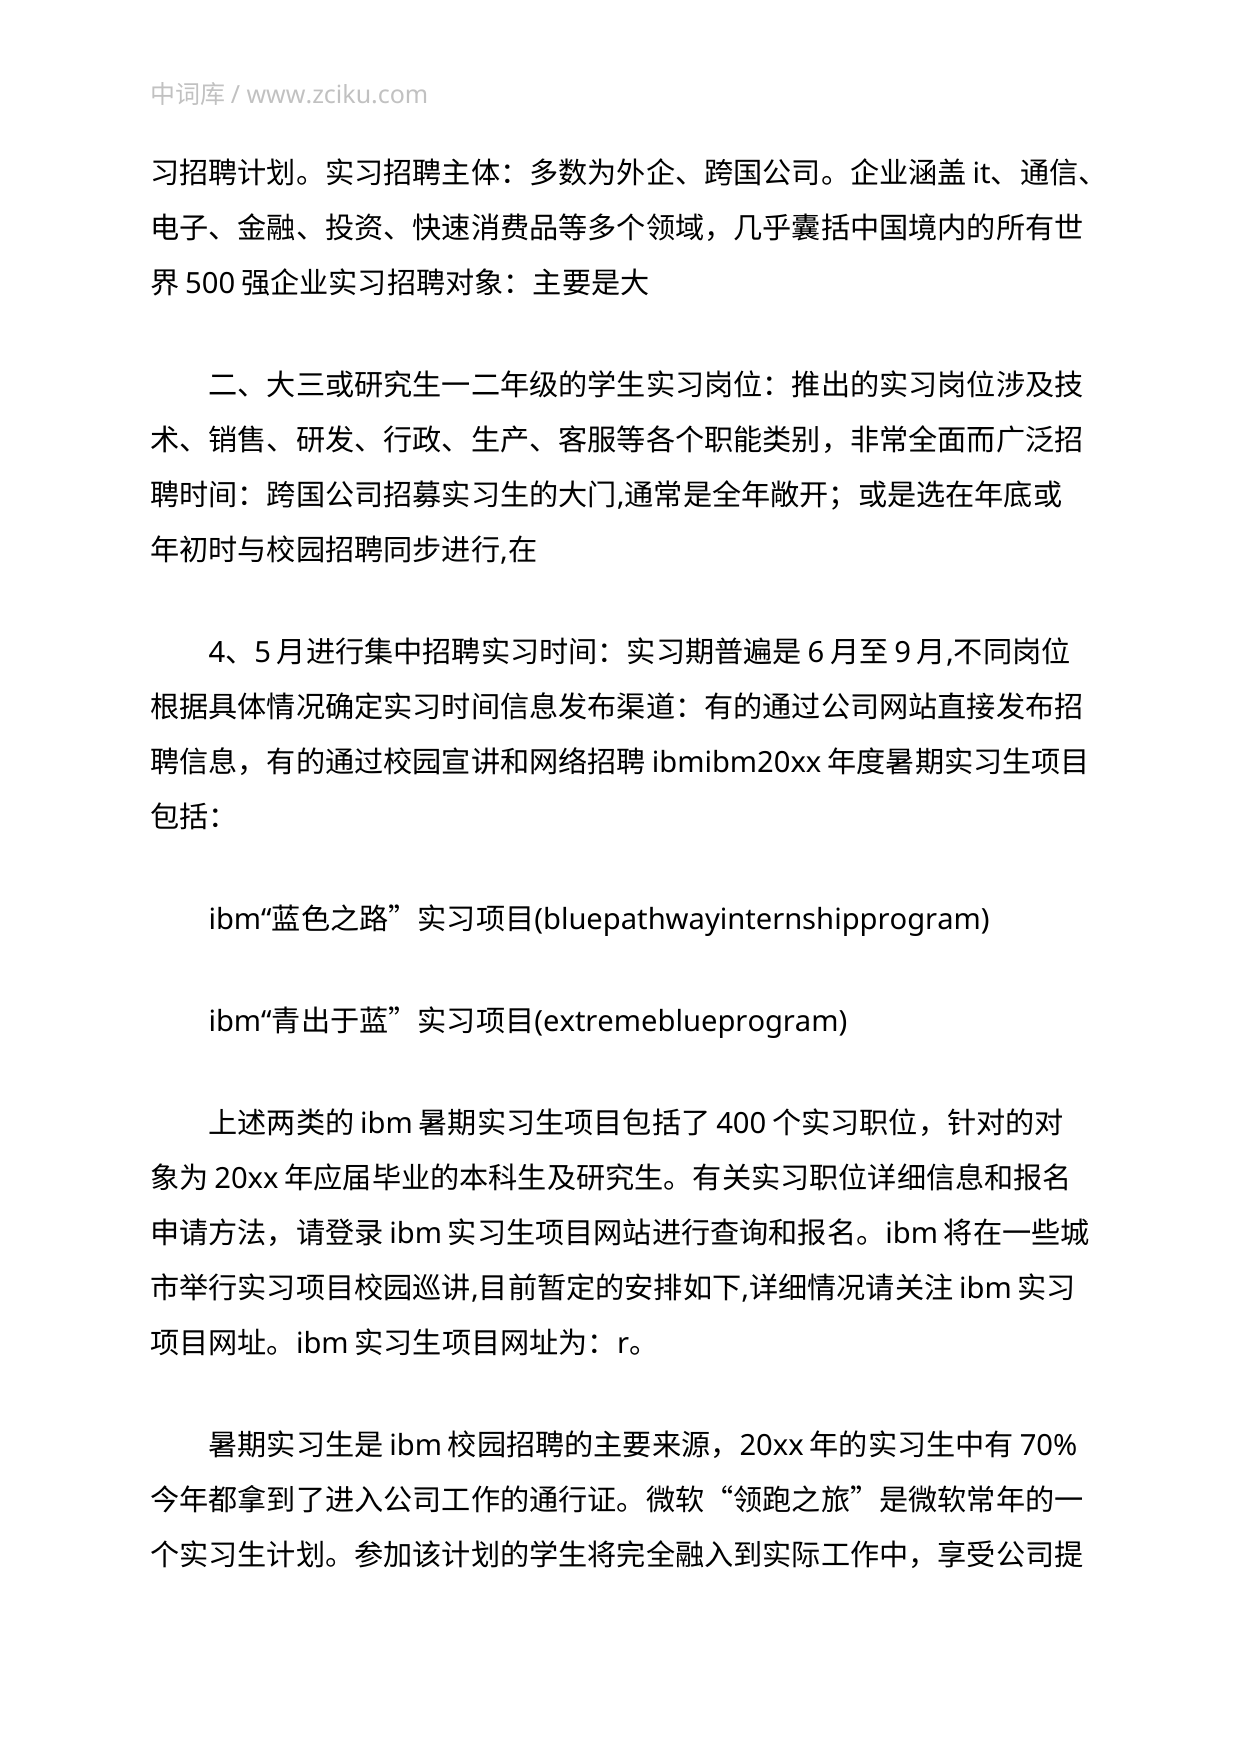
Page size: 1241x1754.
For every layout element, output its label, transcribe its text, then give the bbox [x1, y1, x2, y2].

text 4、5月进行集中招聘实习时间：实习期普遍是6月至9月,不同岗位根据具体情况确定实习时间信息发布渠道：有的通过公司网站直接发布招聘信息，有的通过校园宣讲和网络招聘ibmibm20xx年度暑期实习生项目包括： [150, 629, 1090, 836]
text ibm“青出于蓝”实习项目(extremeblueprogram) [150, 997, 1090, 1040]
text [150, 150, 1090, 302]
text 上述两类的ibm暑期实习生项目包括了400个实习职位，针对的对象为20xx年应届毕业的本科生及研究生。有关实习职位详细信息和报名申请方法，请登录ibm实习生项目网站进行查询和报名。ibm将在一些城市举行实习项目校园巡讲,目前暂定的安排如下,详细情况请关注ibm实习项目网址。ibm实习生项目网址为：r。 [150, 1099, 1090, 1362]
text ibm“蓝色之路”实习项目(bluepathwayinternshipprogram) [150, 895, 1090, 938]
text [150, 1421, 1090, 1573]
text 二、大三或研究生一二年级的学生实习岗位：推出的实习岗位涉及技术、销售、研发、行政、生产、客服等各个职能类别，非常全面而广泛招聘时间：跨国公司招募实习生的大门,通常是全年敞开；或是选在年底或年初时与校园招聘同步进行,在 [150, 362, 1090, 569]
